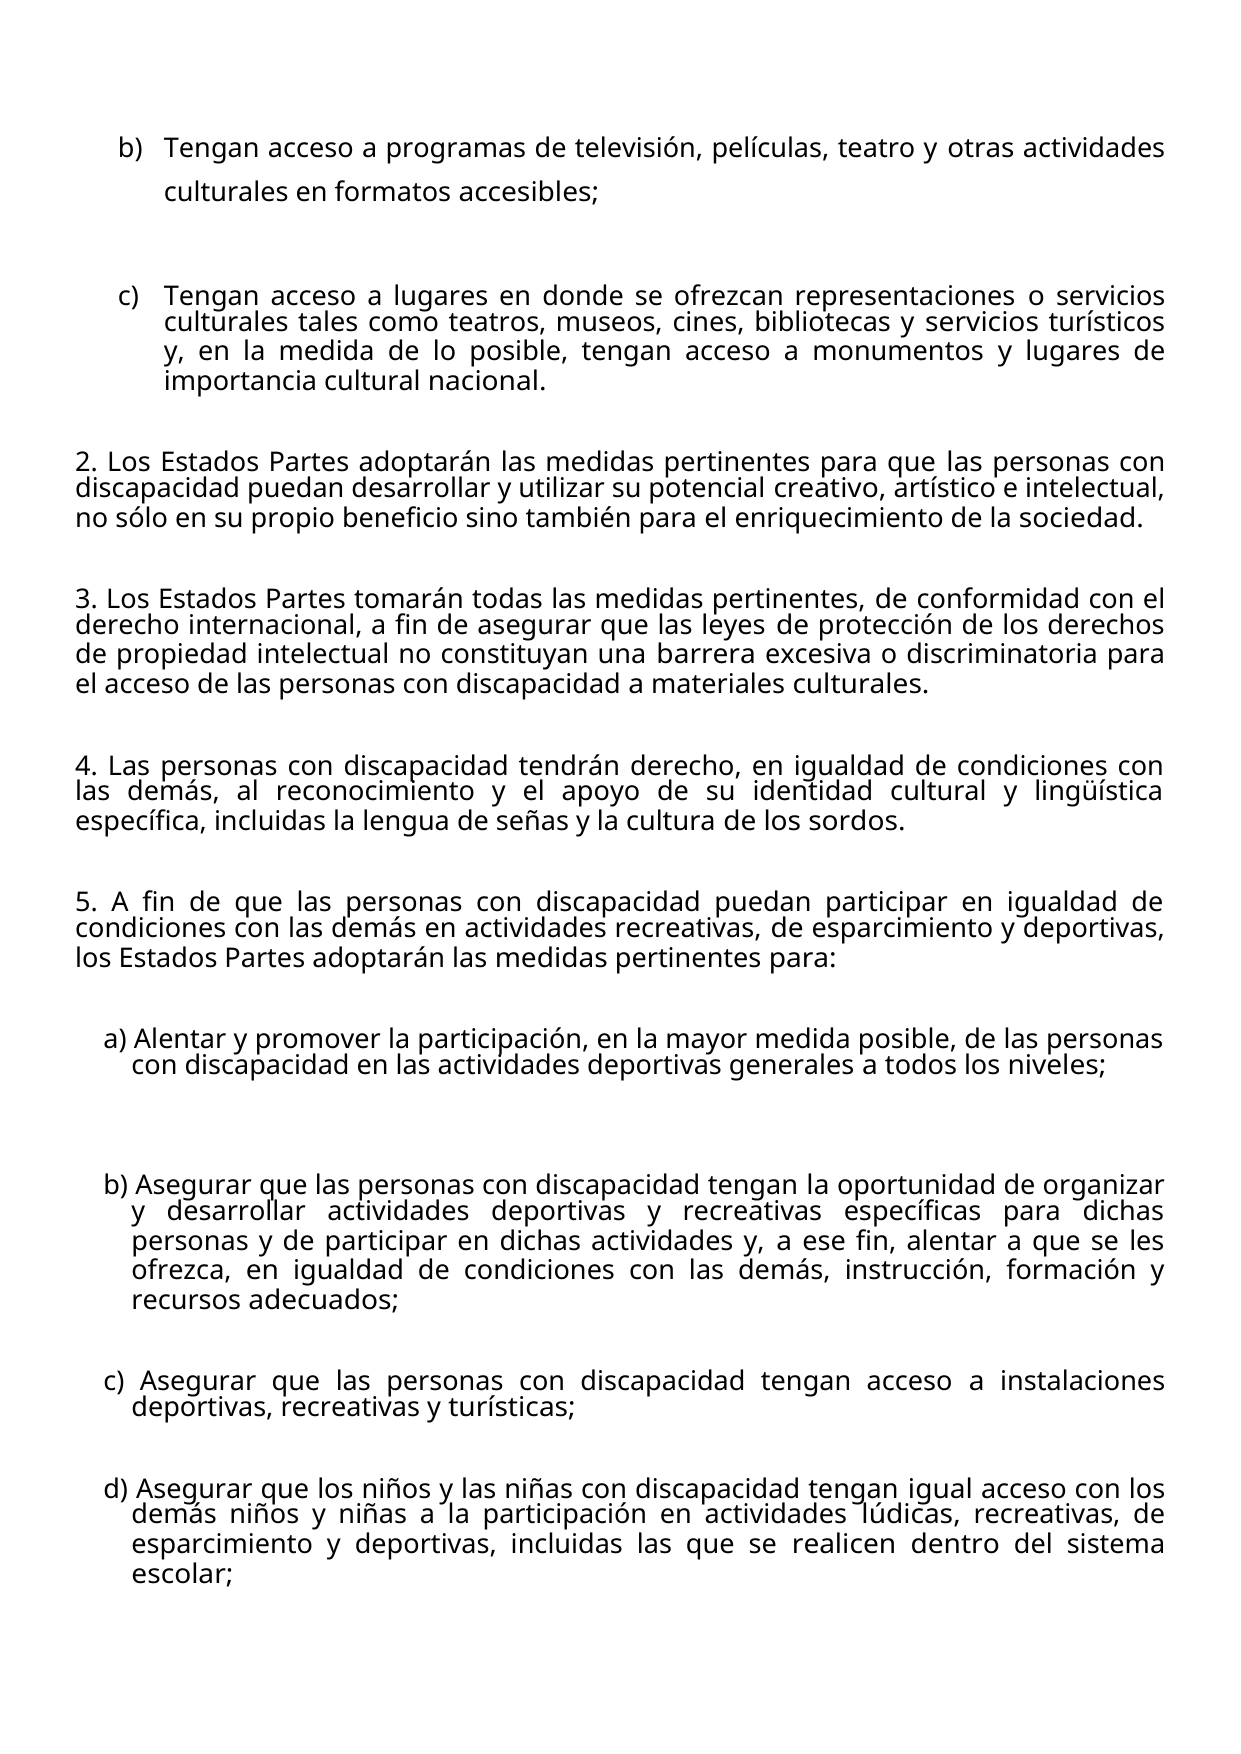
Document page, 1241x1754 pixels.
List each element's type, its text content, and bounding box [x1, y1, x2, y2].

text b) Asegurar que las personas con discapacidad tengan la oportunidad de organizar y desarrollar actividades deportivas y recreativas específicas para dichas personas y de participar en dichas actividades y, a ese fin, alentar a que se les ofrezca, en igualdad de condiciones con las demás, instrucción, formación y recursos adecuados; [103, 1169, 1165, 1317]
text 2. Los Estados Partes adoptarán las medidas pertinentes para que las personas con discapacidad puedan desarrollar y utilizar su potencial creativo, artístico e intelectual, no sólo en su propio beneficio sino también para el enriquecimiento de la sociedad. [75, 446, 1165, 535]
text c) Tengan acceso a lugares en donde se ofrezcan representaciones o servicios culturales tales como teatros, museos, cines, bibliotecas y servicios turísticos y, en la medida de lo posible, tengan acceso a monumentos y lugares de importancia cultural nacional. [118, 280, 1165, 398]
text 5. A fin de que las personas con discapacidad puedan participar en igualdad de condiciones con las demás en actividades recreativas, de esparcimiento y deportivas, los Estados Partes adoptarán las medidas pertinentes para: [75, 886, 1165, 975]
text 3. Los Estados Partes tomarán todas las medidas pertinentes, de conformidad con el derecho internacional, a fin de asegurar que las leyes de protección de los derechos de propiedad intelectual no constituyan una barrera excesiva o discriminatoria para el acceso de las personas con discapacidad a materiales culturales. [75, 583, 1165, 701]
text a) Alentar y promover la participación, en la mayor medida posible, de las personas con discapacidad en las actividades deportivas generales a todos los niveles; [103, 1023, 1165, 1082]
text d) Asegurar que los niños y las niñas con discapacidad tengan igual acceso con los demás niños y niñas a la participación en actividades lúdicas, recreativas, de esparcimiento y deportivas, incluidas las que se realicen dentro del sistema escolar; [103, 1473, 1165, 1591]
text 4. Las personas con discapacidad tendrán derecho, en igualdad de condiciones con las demás, al reconocimiento y el apoyo de su identidad cultural y lingüística específica, incluidas la lengua de señas y la cultura de los sordos. [75, 749, 1165, 838]
text c) Asegurar que las personas con discapacidad tengan acceso a instalaciones deportivas, recreativas y turísticas; [103, 1366, 1165, 1424]
text b) Tengan acceso a programas de televisión, películas, teatro y otras actividades culturales en formatos accesibles; [118, 128, 1165, 209]
